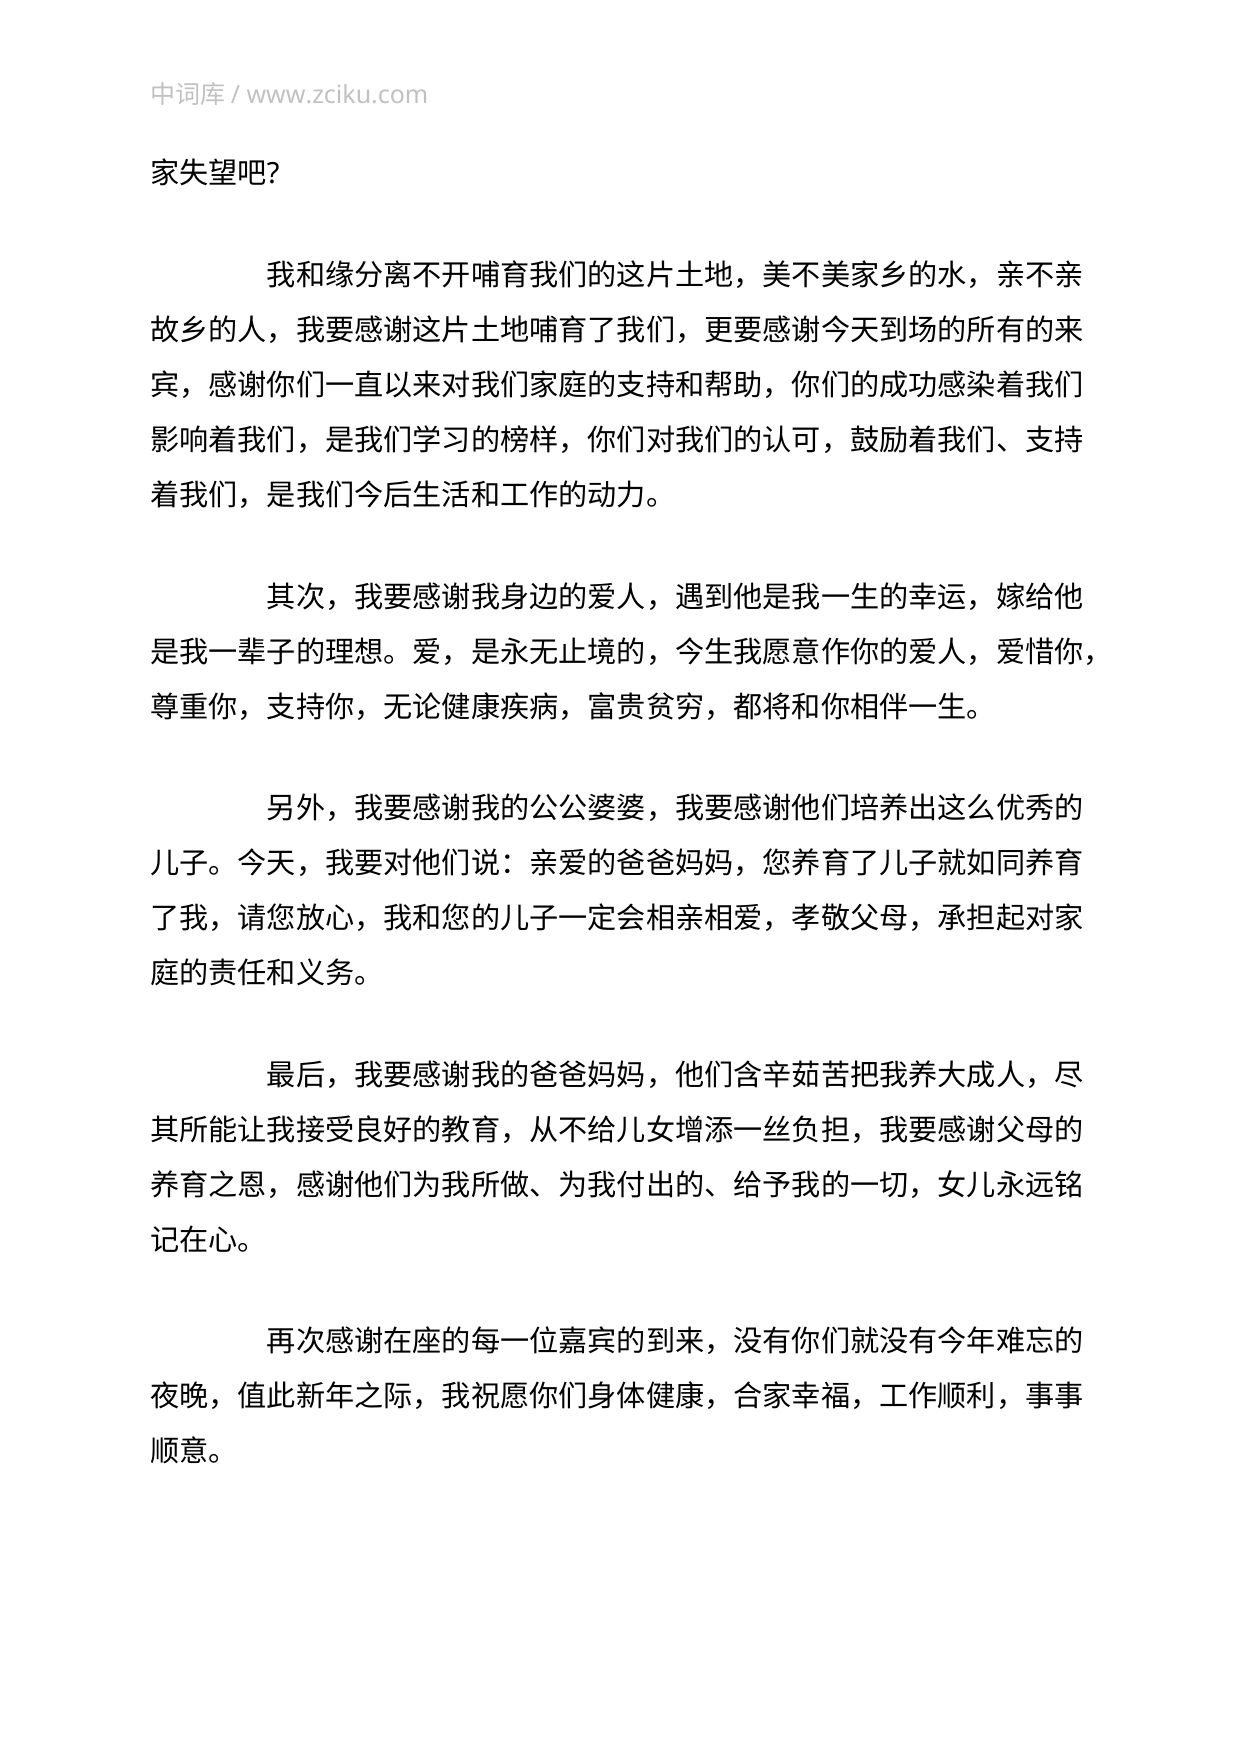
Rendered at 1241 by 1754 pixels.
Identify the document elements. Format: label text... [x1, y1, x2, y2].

text 其次，我要感谢我身边的爱人，遇到他是我一生的幸运，嫁给他是我一辈子的理想。爱，是永无止境的，今生我愿意作你的爱人，爱惜你，尊重你，支持你，无论健康疾病，富贵贫穷，都将和你相伴一生。 [150, 573, 1090, 725]
text 另外，我要感谢我的公公婆婆，我要感谢他们培养出这么优秀的儿子。今天，我要对他们说：亲爱的爸爸妈妈，您养育了儿子就如同养育了我，请您放心，我和您的儿子一定会相亲相爱，孝敬父母，承担起对家庭的责任和义务。 [150, 785, 1090, 992]
text 再次感谢在座的每一位嘉宾的到来，没有你们就没有今年难忘的夜晚，值此新年之际，我祝愿你们身体健康，合家幸福，工作顺利，事事顺意。 [150, 1318, 1090, 1470]
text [150, 150, 1090, 192]
text 最后，我要感谢我的爸爸妈妈，他们含辛茹苦把我养大成人，尽其所能让我接受良好的教育，从不给儿女增添一丝负担，我要感谢父母的养育之恩，感谢他们为我所做、为我付出的、给予我的一切，女儿永远铭记在心。 [150, 1051, 1090, 1258]
text 我和缘分离不开哺育我们的这片土地，美不美家乡的水，亲不亲故乡的人，我要感谢这片土地哺育了我们，更要感谢今天到场的所有的来宾，感谢你们一直以来对我们家庭的支持和帮助，你们的成功感染着我们影响着我们，是我们学习的榜样，你们对我们的认可，鼓励着我们、支持着我们，是我们今后生活和工作的动力。 [150, 252, 1090, 514]
